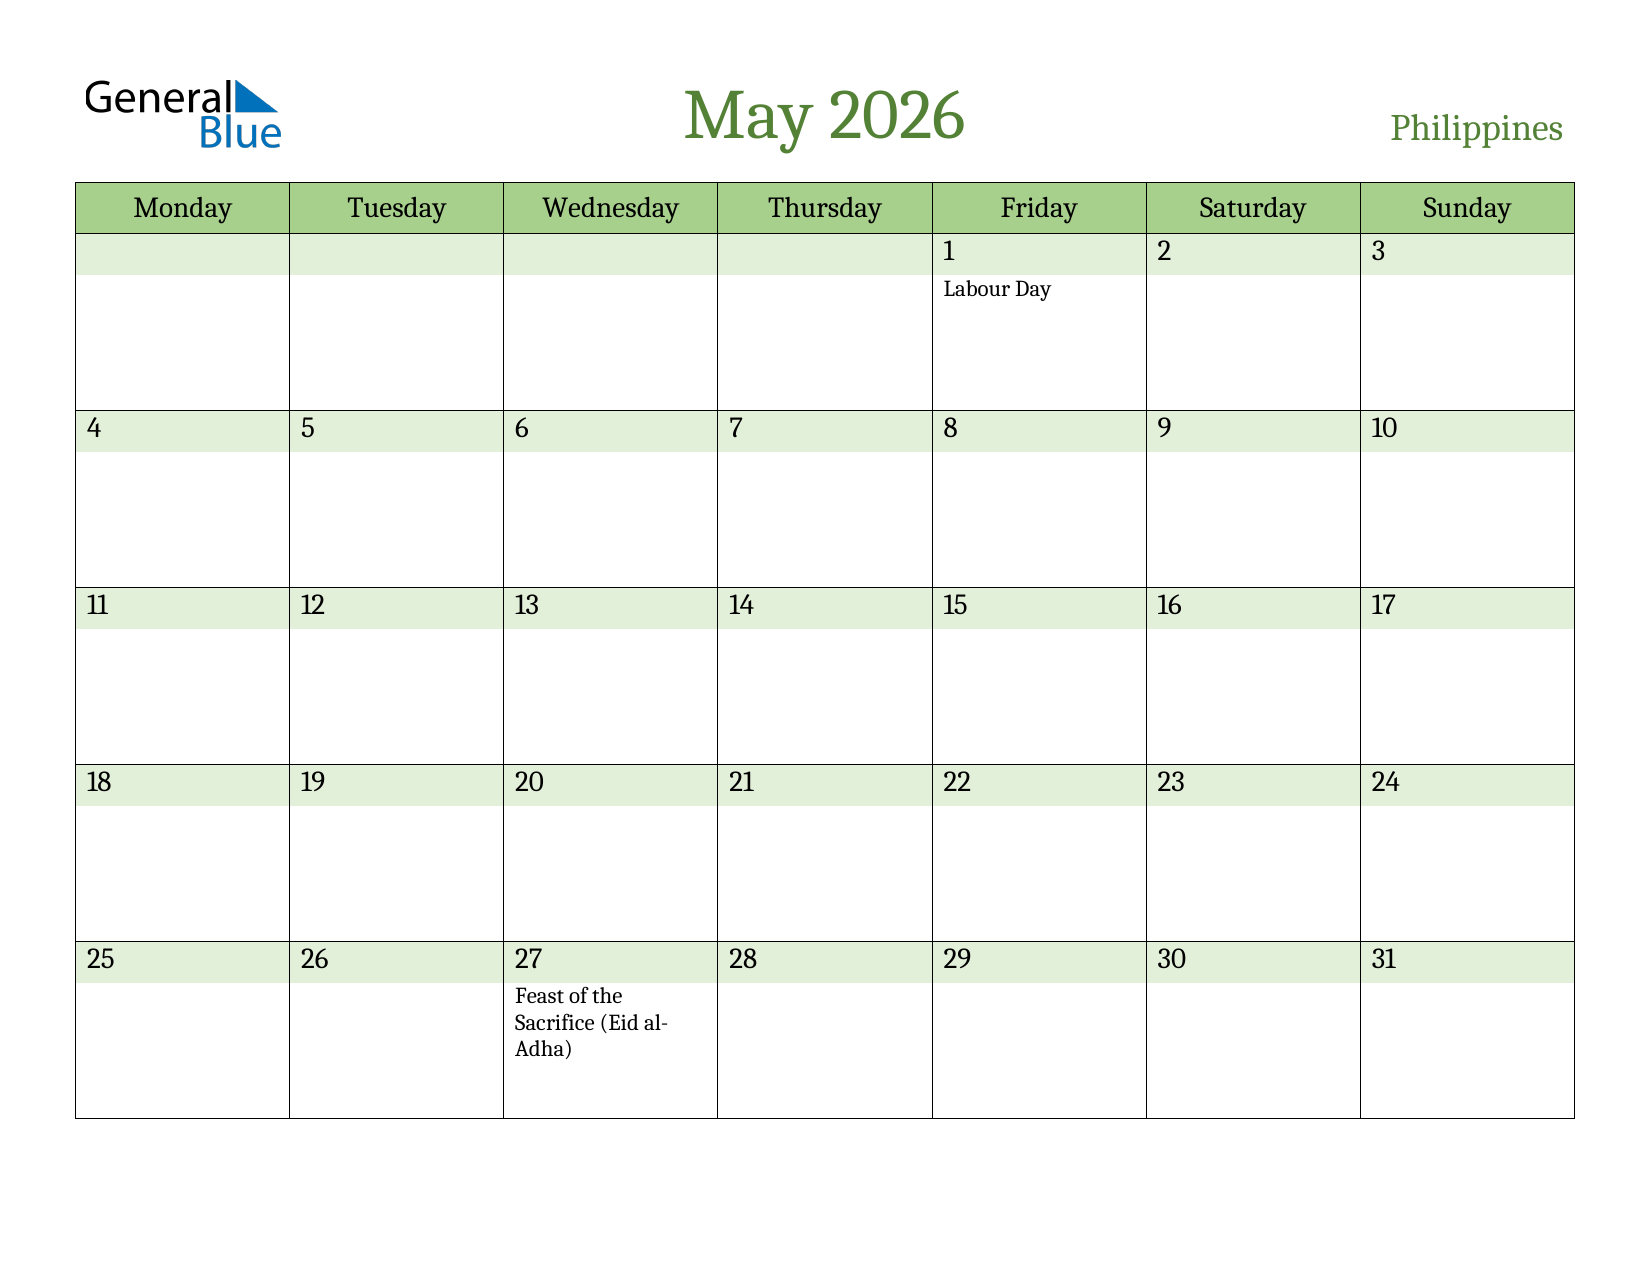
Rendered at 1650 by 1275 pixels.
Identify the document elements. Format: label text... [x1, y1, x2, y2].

table_cell [1361, 452, 1574, 587]
table_header Philippines [1146, 75, 1574, 182]
table_cell 30 [1147, 942, 1360, 983]
table_cell [718, 629, 932, 764]
table_cell Thursday [718, 183, 932, 233]
table_cell 24 [1361, 765, 1574, 806]
table_cell [1147, 983, 1360, 1118]
table_cell [933, 629, 1146, 764]
table_cell [76, 983, 289, 1118]
table_cell [1361, 983, 1574, 1118]
table_cell [76, 452, 289, 587]
table_cell [1147, 629, 1360, 764]
table_cell 26 [290, 942, 503, 983]
table_cell [1361, 806, 1574, 941]
table_cell 9 [1147, 411, 1360, 452]
table_cell [76, 275, 289, 410]
table_cell 7 [718, 411, 932, 452]
table_cell 6 [504, 411, 717, 452]
table_cell [1147, 275, 1360, 410]
table_cell [290, 452, 503, 587]
table_cell [718, 806, 932, 941]
table_header [76, 75, 503, 182]
table_cell Tuesday [290, 183, 503, 233]
table_cell 28 [718, 942, 932, 983]
table_cell 14 [718, 588, 932, 629]
table_cell [718, 275, 932, 410]
table_cell 21 [718, 765, 932, 806]
table_cell 23 [1147, 765, 1360, 806]
table_cell 17 [1361, 588, 1574, 629]
table_cell 19 [290, 765, 503, 806]
table_cell Sunday [1361, 183, 1574, 233]
table_cell 20 [504, 765, 717, 806]
table_cell 5 [290, 411, 503, 452]
table_cell [1147, 806, 1360, 941]
table_cell 22 [933, 765, 1146, 806]
table_cell [76, 806, 289, 941]
table_cell [718, 234, 932, 275]
table_cell 29 [933, 942, 1146, 983]
table_cell [290, 629, 503, 764]
table_cell Wednesday [504, 183, 717, 233]
table_cell 4 [76, 411, 289, 452]
table_cell 10 [1361, 411, 1574, 452]
table_cell 18 [76, 765, 289, 806]
table_cell 2 [1147, 234, 1360, 275]
table_cell 25 [76, 942, 289, 983]
table_cell [1361, 275, 1574, 410]
picture [86, 80, 281, 148]
table_cell 15 [933, 588, 1146, 629]
table_cell 16 [1147, 588, 1360, 629]
table_cell 8 [933, 411, 1146, 452]
table_cell 11 [76, 588, 289, 629]
table_cell [504, 629, 717, 764]
table_cell [290, 983, 503, 1118]
table_cell [290, 234, 503, 275]
table_cell 27 [504, 942, 717, 983]
table_cell [504, 452, 717, 587]
table_cell [1361, 629, 1574, 764]
table_cell [933, 983, 1146, 1118]
table_cell Saturday [1147, 183, 1360, 233]
table_cell Feast of the Sacrifice (Eid al-Adha) [504, 983, 717, 1118]
table_cell 3 [1361, 234, 1574, 275]
table_cell [1147, 452, 1360, 587]
table_cell [504, 806, 717, 941]
table_cell [933, 452, 1146, 587]
table_header May 2026 [504, 75, 1146, 182]
table_cell [76, 234, 289, 275]
table_cell [76, 629, 289, 764]
table_cell [504, 234, 717, 275]
table_cell 31 [1361, 942, 1574, 983]
table_cell [933, 806, 1146, 941]
table_cell Labour Day [933, 275, 1146, 410]
table_cell Monday [76, 183, 289, 233]
table_cell [718, 452, 932, 587]
table_cell [290, 806, 503, 941]
table_cell 13 [504, 588, 717, 629]
table_cell 12 [290, 588, 503, 629]
table_cell 1 [933, 234, 1146, 275]
table_cell Friday [933, 183, 1146, 233]
table_cell [504, 275, 717, 410]
table_cell [718, 983, 932, 1118]
table_cell [290, 275, 503, 410]
